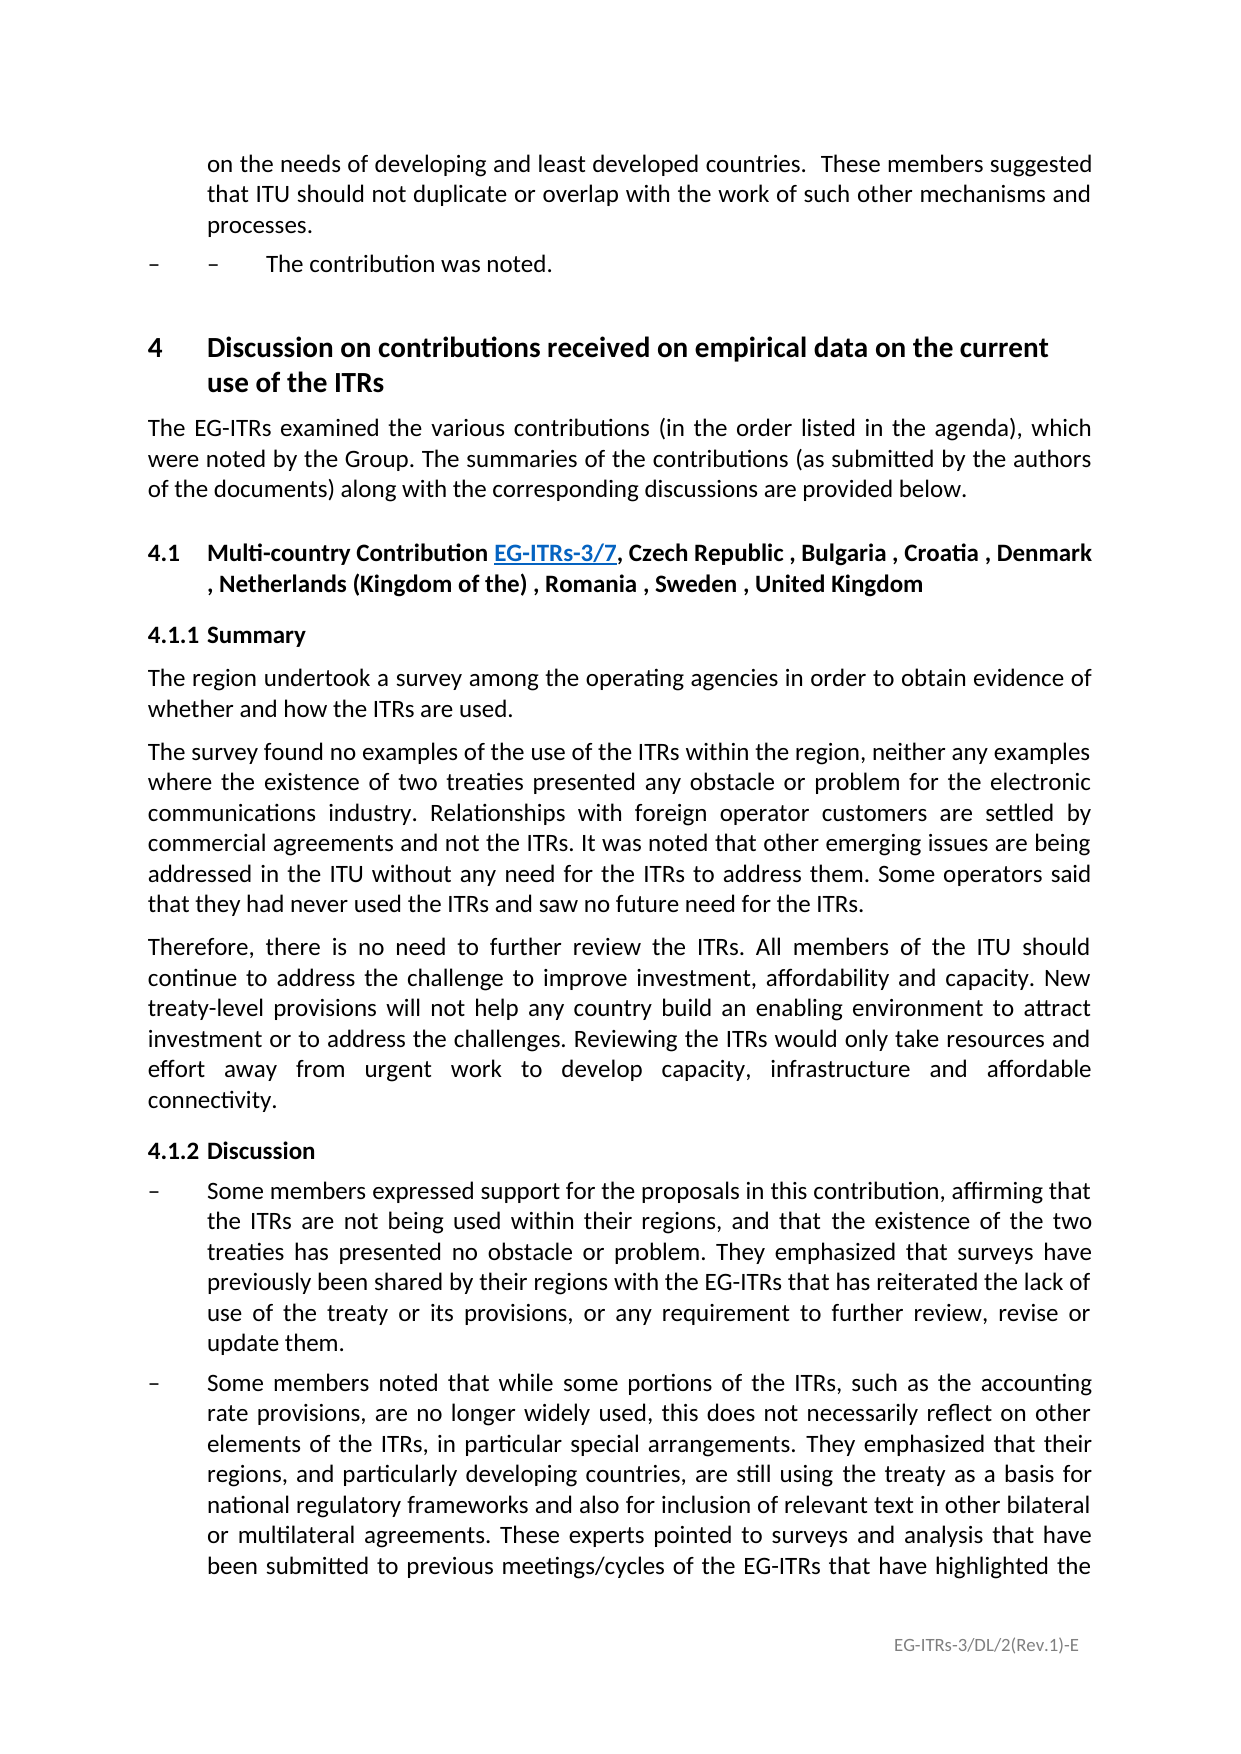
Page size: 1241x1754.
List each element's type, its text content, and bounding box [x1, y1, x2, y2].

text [148, 148, 1092, 239]
subtitle 4.1.2 Discussion [148, 1135, 1092, 1166]
text – Some members expressed support for the proposals in this contribution, affirming that the ITRs are not being used within their regions, and that the existence of the two treaties has presented no obstacle or problem. They emphasized that surveys have previously been shared by their regions with the EG-ITRs that has reiterated the lack of use of the treaty or its provisions, or any requirement to further review, revise or update them. [148, 1175, 1092, 1358]
text Therefore, there is no need to further review the ITRs. All members of the ITU should continue to address the challenge to improve investment, affordability and capacity. New treaty-level provisions will not help any country build an enabling environment to attract investment or to address the challenges. Reviewing the ITRs would only take resources and effort away from urgent work to develop capacity, infrastructure and affordable connectivity. [148, 931, 1092, 1114]
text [148, 1367, 1092, 1581]
text The survey found no examples of the use of the ITRs within the region, neither any examples where the existence of two treaties presented any obstacle or problem for the electronic communications industry. Relationships with foreign operator customers are settled by commercial agreements and not the ITRs. It was noted that other emerging issues are being addressed in the ITU without any need for the ITRs to address them. Some operators said that they had never used the ITRs and saw no future need for the ITRs. [148, 736, 1092, 919]
subtitle 4.1 Multi-country Contribution EG-ITRs-3/7, Czech Republic , Bulgaria , Croatia , Denmark , Netherlands (Kingdom of the) , Romania , Sweden , United Kingdom [148, 537, 1092, 598]
text The EG-ITRs examined the various contributions (in the order listed in the agenda), which were noted by the Group. The summaries of the contributions (as submitted by the authors of the documents) along with the corresponding discussions are provided below. [148, 412, 1092, 504]
subtitle 4.1.1 Summary [148, 619, 1092, 650]
text The contribution was noted. [148, 248, 1092, 279]
subtitle 4 Discussion on contributions received on empirical data on the current use of the ITRs [148, 329, 1092, 400]
text The region undertook a survey among the operating agencies in order to obtain evidence of whether and how the ITRs are used. [148, 662, 1092, 723]
